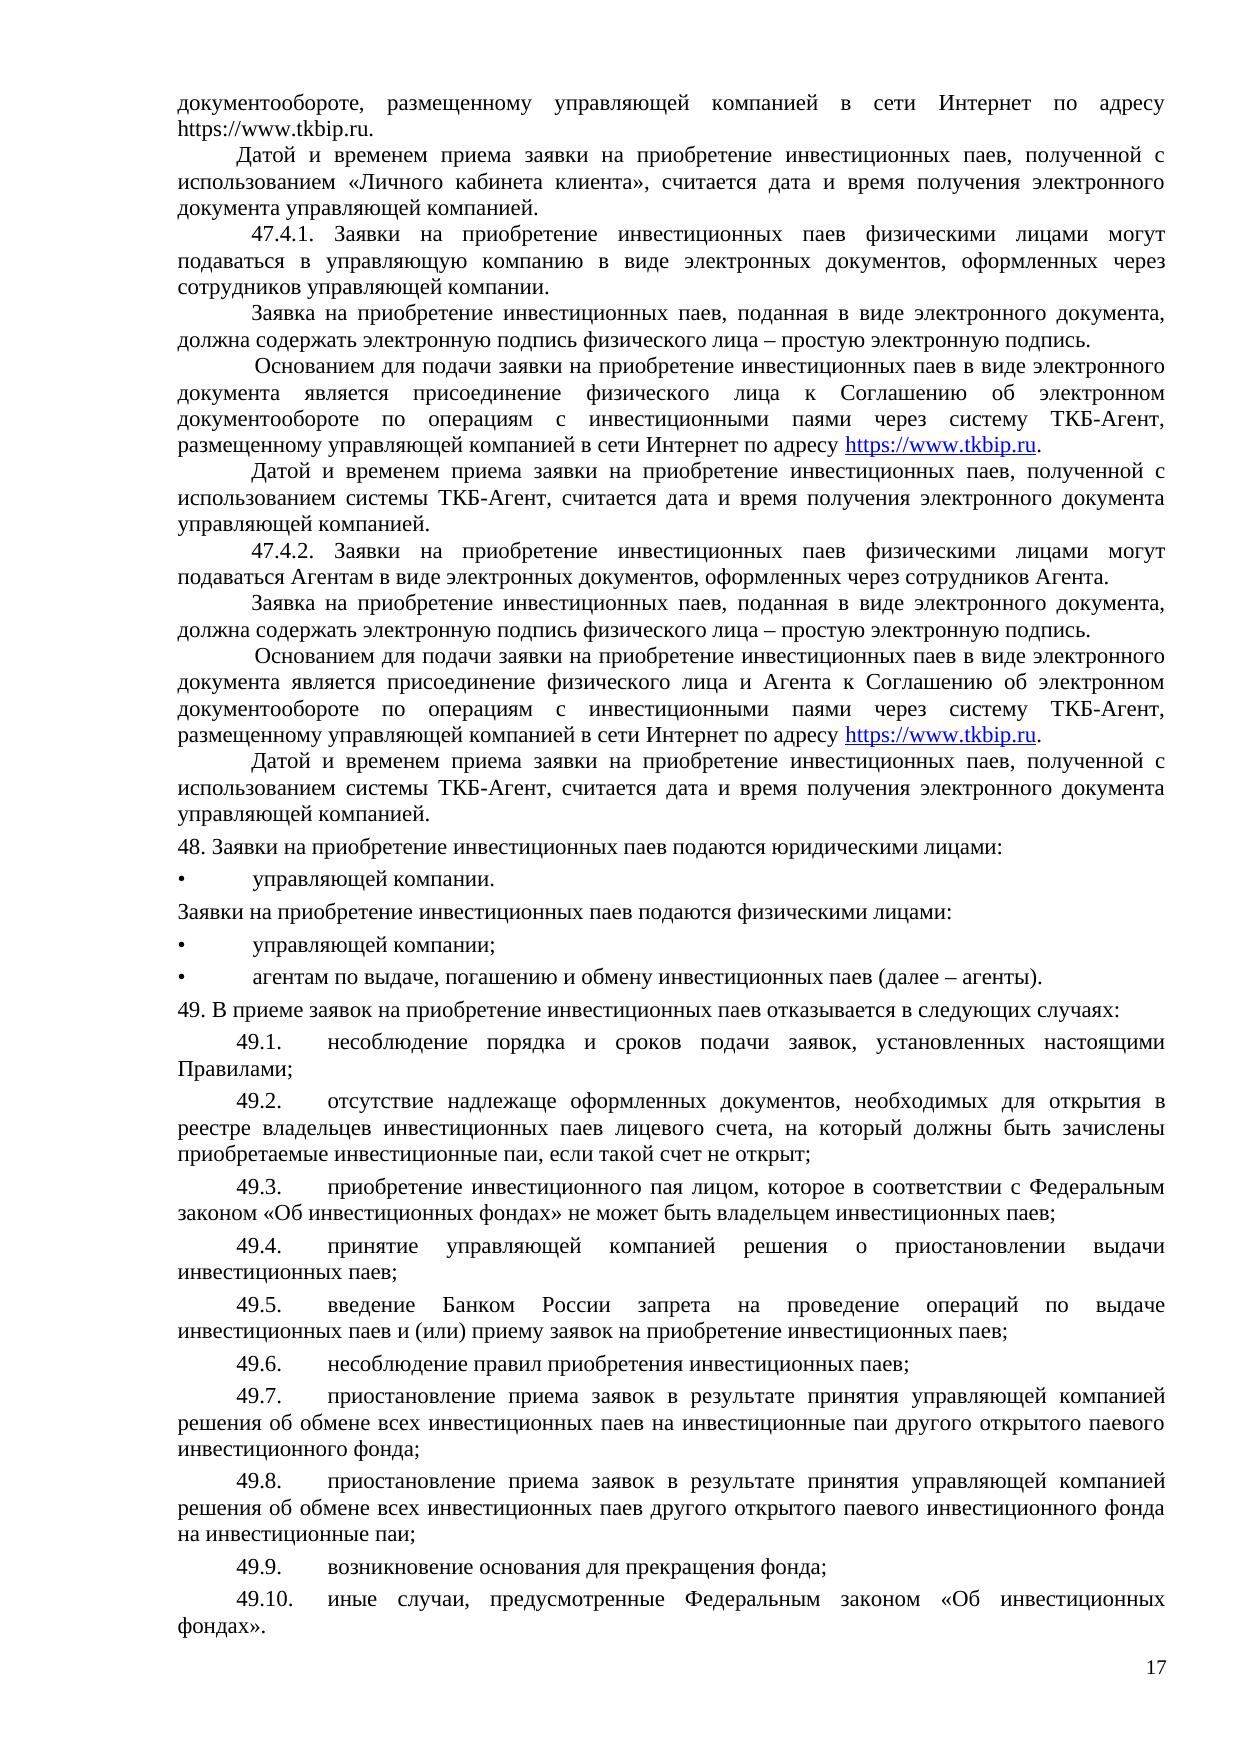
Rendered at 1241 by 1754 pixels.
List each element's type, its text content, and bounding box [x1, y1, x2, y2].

list несоблюдение порядка и сроков подачи заявок, установленных настоящими Правилами; [177, 1028, 1167, 1081]
list введение Банком России запрета на проведение операций по выдаче инвестиционных паев и (или) приему заявок на приобретение инвестиционных паев; [177, 1291, 1167, 1343]
list принятие управляющей компанией решения о приостановлении выдачи инвестиционных паев; [177, 1232, 1167, 1284]
list несоблюдение правил приобретения инвестиционных паев; [177, 1349, 1167, 1376]
text Основанием для подачи заявки на приобретение инвестиционных паев в виде электронного документа является присоединение физического лица и Агента к Соглашению об электронном документообороте по операциям с инвестиционными паями через систему ТКБ-Агент, размещенному управляющей компанией в сети Интернет по адресу https://www.tkbip.ru. [177, 642, 1167, 747]
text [177, 89, 1167, 141]
list иные случаи, предусмотренные Федеральным законом «Об инвестиционных фондах». [177, 1585, 1167, 1638]
list отсутствие надлежаще оформленных документов, необходимых для открытия в реестре владельцев инвестиционных паев лицевого счета, на который должны быть зачислены приобретаемые инвестиционные паи, если такой счет не открыт; [177, 1087, 1167, 1166]
text Датой и временем приема заявки на приобретение инвестиционных паев, полученной с использованием системы ТКБ-Агент, считается дата и время получения электронного документа управляющей компанией. [177, 458, 1167, 537]
text • агентам по выдаче, погашению и обмену инвестиционных паев (далее – агенты). [177, 963, 1167, 989]
text Основанием для подачи заявки на приобретение инвестиционных паев в виде электронного документа является присоединение физического лица к Соглашению об электронном документообороте по операциям с инвестиционными паями через систему ТКБ-Агент, размещенному управляющей компанией в сети Интернет по адресу https://www.tkbip.ru. [177, 352, 1167, 458]
text • управляющей компании; [177, 931, 1167, 957]
text Датой и временем приема заявки на приобретение инвестиционных паев, полученной с использованием системы ТКБ-Агент, считается дата и время получения электронного документа управляющей компанией. [177, 747, 1167, 827]
text • управляющей компании. [177, 865, 1167, 892]
list приостановление приема заявок в результате принятия управляющей компанией решения об обмене всех инвестиционных паев на инвестиционные паи другого открытого паевого инвестиционного фонда; [177, 1382, 1167, 1461]
text 49. В приеме заявок на приобретение инвестиционных паев отказывается в следующих случаях: [177, 996, 1167, 1022]
text 47.4.1. Заявки на приобретение инвестиционных паев физическими лицами могут подаваться в управляющую компанию в виде электронных документов, оформленных через сотрудников управляющей компании. [177, 220, 1167, 299]
text Датой и временем приема заявки на приобретение инвестиционных паев, полученной с использованием «Личного кабинета клиента», считается дата и время получения электронного документа управляющей компанией. [177, 141, 1167, 220]
text Заявки на приобретение инвестиционных паев подаются физическими лицами: [177, 898, 1167, 924]
list приостановление приема заявок в результате принятия управляющей компанией решения об обмене всех инвестиционных паев другого открытого паевого инвестиционного фонда на инвестиционные паи; [177, 1467, 1167, 1547]
text 48. Заявки на приобретение инвестиционных паев подаются юридическими лицами: [177, 833, 1167, 859]
list приобретение инвестиционного пая лицом, которое в соответствии с Федеральным законом «Об инвестиционных фондах» не может быть владельцем инвестиционных паев; [177, 1173, 1167, 1225]
list возникновение основания для прекращения фонда; [177, 1553, 1167, 1579]
text 47.4.2. Заявки на приобретение инвестиционных паев физическими лицами могут подаваться Агентам в виде электронных документов, оформленных через сотрудников Агента. [177, 537, 1167, 589]
